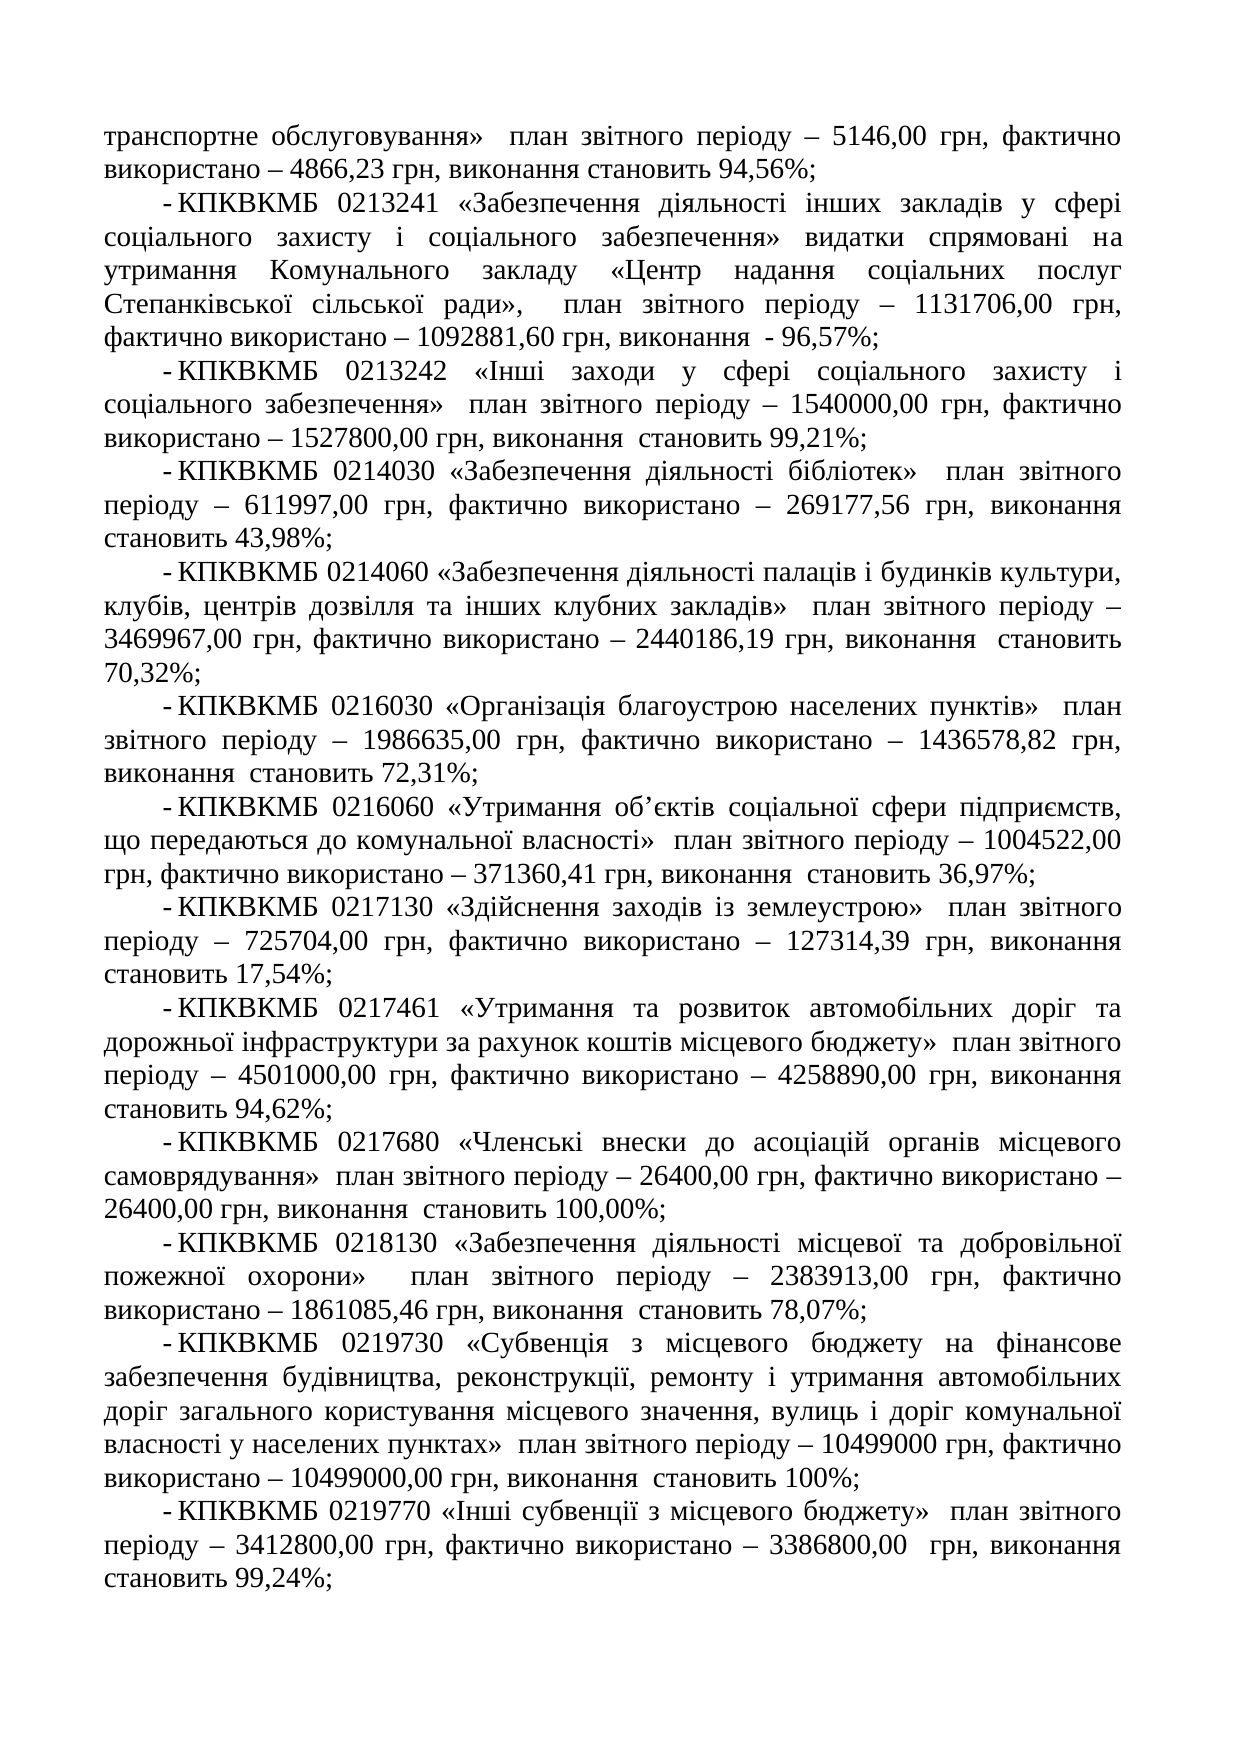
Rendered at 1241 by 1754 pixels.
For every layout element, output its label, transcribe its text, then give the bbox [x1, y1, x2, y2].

list КПКВКМБ 0217461 «Утримання та розвиток автомобільних доріг та дорожньої інфраструктури за рахунок коштів місцевого бюджету» план звітного періоду – 4501000,00 грн, фактично використано – 4258890,00 грн, виконання становить 94,62%; [103, 990, 1123, 1124]
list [103, 118, 1123, 185]
list КПКВКМБ 0219730 «Субвенція з місцевого бюджету на фінансове забезпечення будівництва, реконструкції, ремонту і утримання автомобільних доріг загального користування місцевого значення, вулиць і доріг комунальної власності у населених пунктах» план звітного періоду – 10499000 грн, фактично використано – 10499000,00 грн, виконання становить 100%; [103, 1326, 1123, 1493]
list КПКВКМБ 0213241 «Забезпечення діяльності інших закладів у сфері соціального захисту і соціального забезпечення» видатки спрямовані на утримання Комунального закладу «Центр надання соціальних послуг Степанківської сільської ради», план звітного періоду – 1131706,00 грн, фактично використано – 1092881,60 грн, виконання - 96,57%; [103, 185, 1123, 353]
list КПКВКМБ 0217680 «Членські внески до асоціацій органів місцевого самоврядування» план звітного періоду – 26400,00 грн, фактично використано – 26400,00 грн, виконання становить 100,00%; [103, 1124, 1123, 1225]
list КПКВКМБ 0219770 «Інші субвенції з місцевого бюджету» план звітного періоду – 3412800,00 грн, фактично використано – 3386800,00 грн, виконання становить 99,24%; [103, 1493, 1123, 1594]
list КПКВКМБ 0216030 «Організація благоустрою населених пунктів» план звітного періоду – 1986635,00 грн, фактично використано – 1436578,82 грн, виконання становить 72,31%; [103, 688, 1123, 789]
list КПКВКМБ 0214060 «Забезпечення діяльності палаців і будинків культури, клубів, центрів дозвілля та інших клубних закладів» план звітного періоду – 3469967,00 грн, фактично використано – 2440186,19 грн, виконання становить 70,32%; [103, 554, 1123, 688]
list КПКВКМБ 0216060 «Утримання об’єктів соціальної сфери підприємств, що передаються до комунальної власності» план звітного періоду – 1004522,00 грн, фактично використано – 371360,41 грн, виконання становить 36,97%; [103, 789, 1123, 889]
list КПКВКМБ 0213242 «Інші заходи у сфері соціального захисту і соціального забезпечення» план звітного періоду – 1540000,00 грн, фактично використано – 1527800,00 грн, виконання становить 99,21%; [103, 353, 1123, 453]
list КПКВКМБ 0218130 «Забезпечення діяльності місцевої та добровільної пожежної охорони» план звітного періоду – 2383913,00 грн, фактично використано – 1861085,46 грн, виконання становить 78,07%; [103, 1225, 1123, 1326]
list КПКВКМБ 0217130 «Здійснення заходів із землеустрою» план звітного періоду – 725704,00 грн, фактично використано – 127314,39 грн, виконання становить 17,54%; [103, 889, 1123, 990]
list КПКВКМБ 0214030 «Забезпечення діяльності бібліотек» план звітного періоду – 611997,00 грн, фактично використано – 269177,56 грн, виконання становить 43,98%; [103, 453, 1123, 554]
